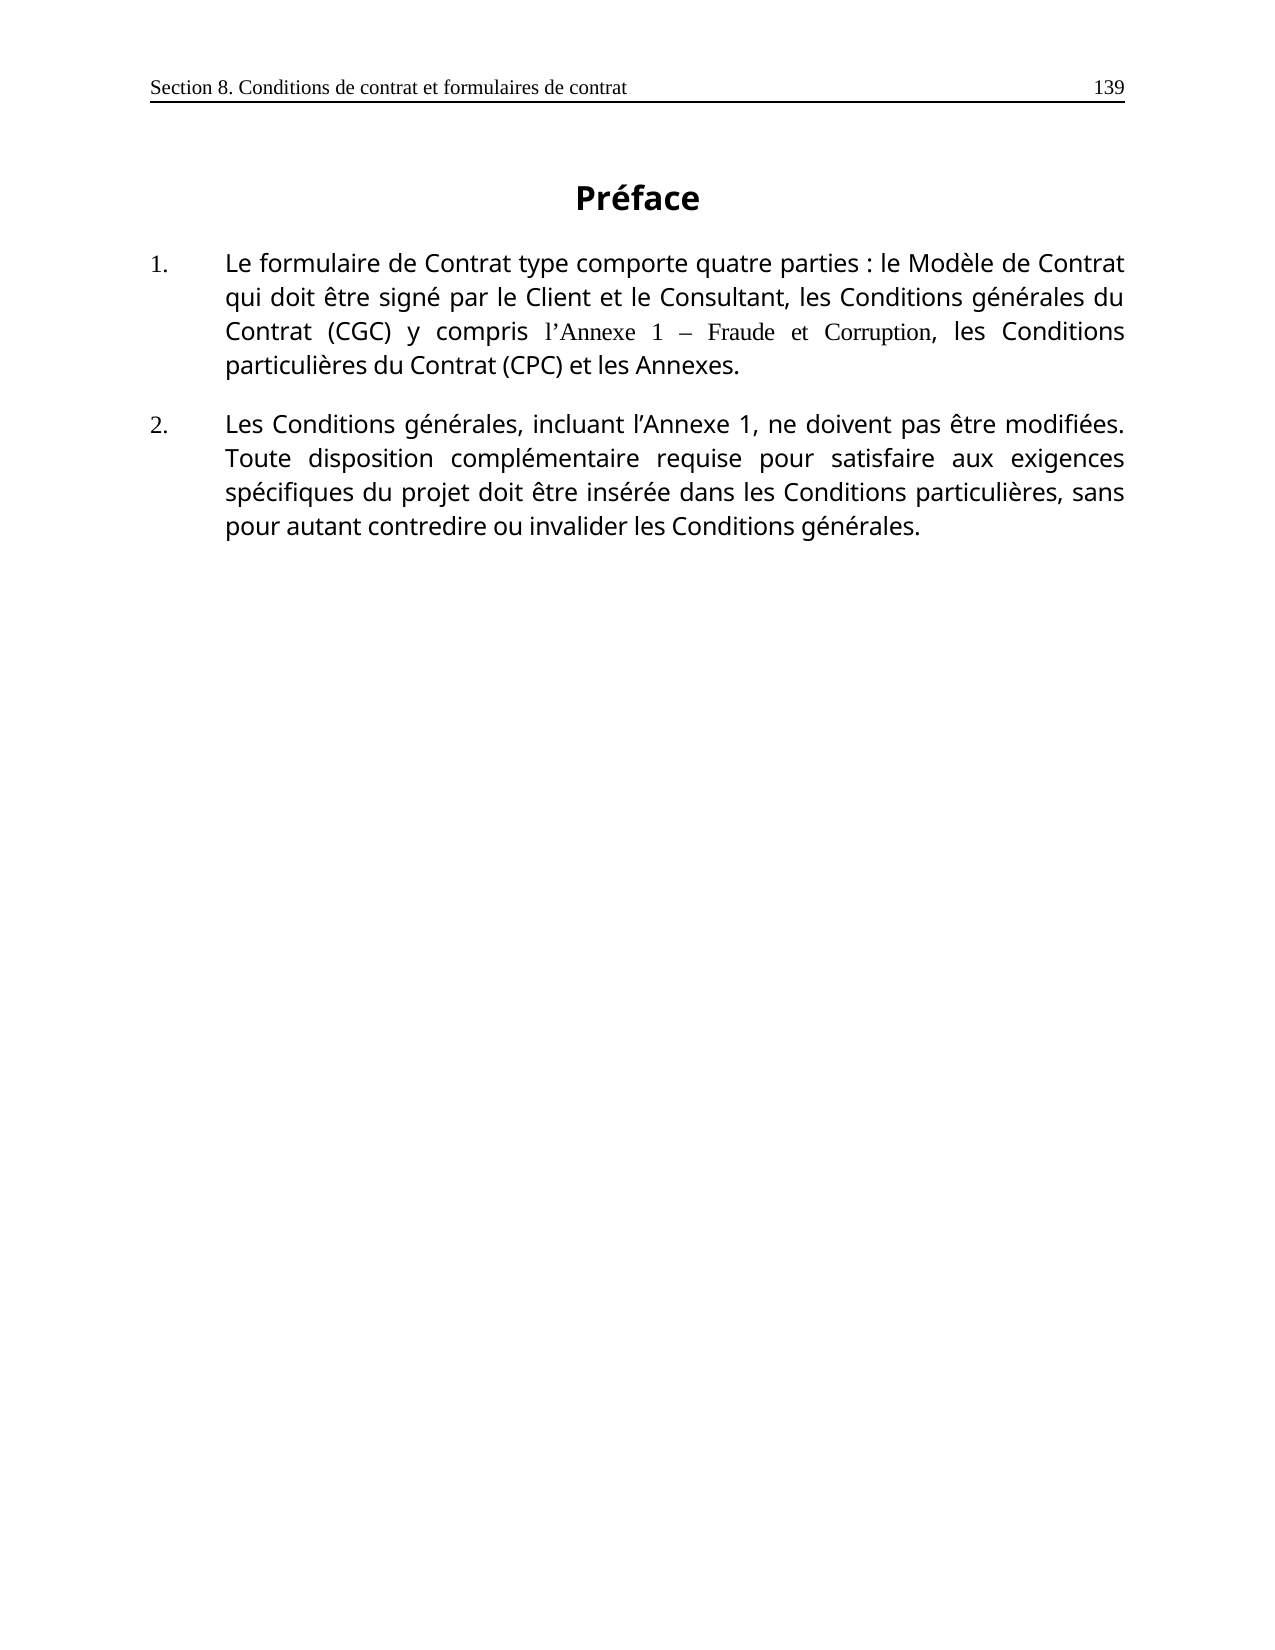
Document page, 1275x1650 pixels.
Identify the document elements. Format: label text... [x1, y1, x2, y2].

list Les Conditions générales, incluant l’Annexe 1, ne doivent pas être modifiées. Toute disposition complémentaire requise pour satisfaire aux exigences spécifiques du projet doit être insérée dans les Conditions particulières, sans pour autant contredire ou invalider les Conditions générales. [150, 407, 1125, 543]
text Préface [150, 175, 1125, 220]
list Le formulaire de Contrat type comporte quatre parties : le Modèle de Contrat qui doit être signé par le Client et le Consultant, les Conditions générales du Contrat (CGC) y compris l’Annexe 1 – Fraude et Corruption, les Conditions particulières du Contrat (CPC) et les Annexes. [150, 245, 1125, 382]
